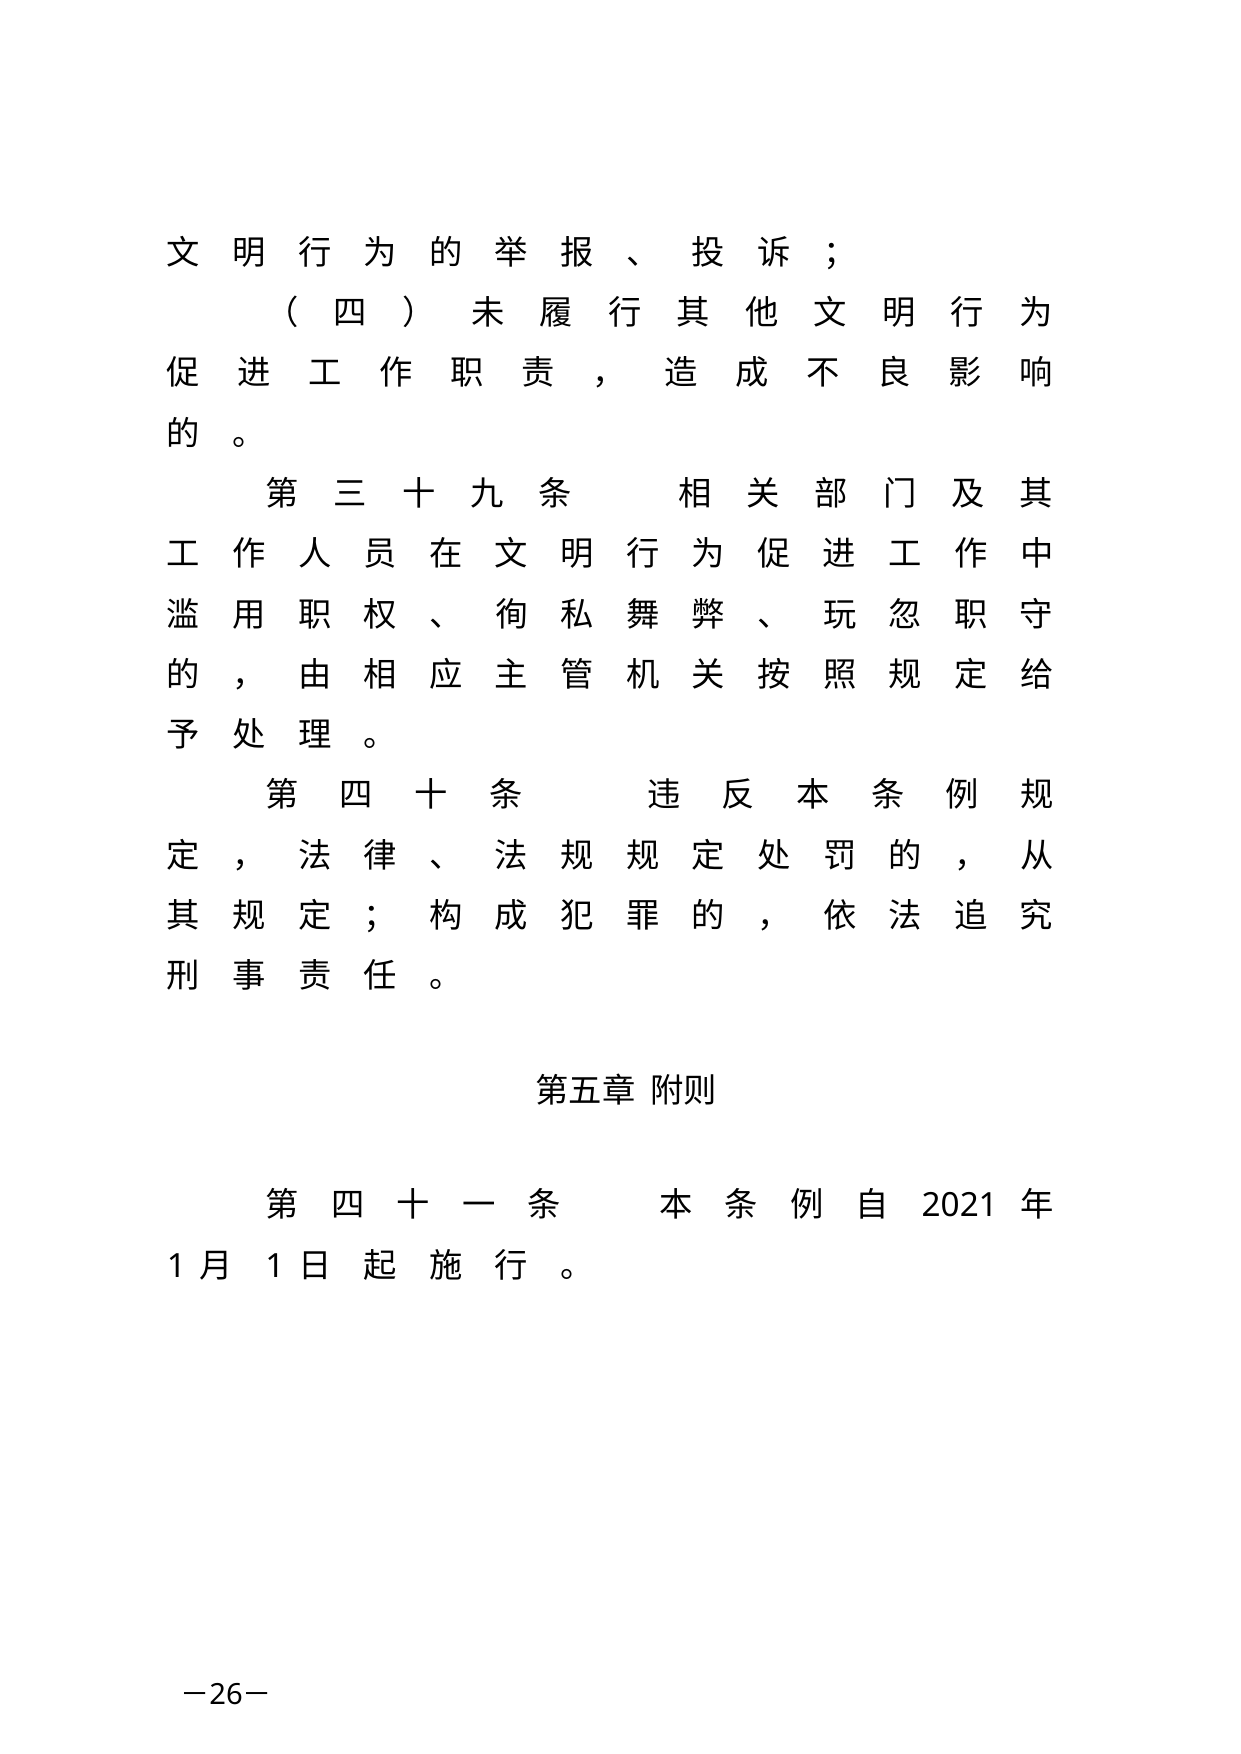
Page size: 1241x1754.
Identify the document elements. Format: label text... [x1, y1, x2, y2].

text 第三十九条 相关部门及其工作人员在文明行为促进工作中滥用职权、徇私舞弊、玩忽职守的，由相应主管机关按照规定给予处理。 [167, 461, 1085, 762]
text 第四十条 违反本条例规定，法律、法规规定处罚的，从其规定；构成犯罪的，依法追究刑事责任。 [167, 762, 1085, 1003]
text （四）未履行其他文明行为促进工作职责，造成不良影响的。 [167, 280, 1085, 461]
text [167, 219, 1085, 280]
text 第五章 附则 [167, 1064, 1085, 1112]
text 第四十一条 本条例自2021年1月1日起施行。 [167, 1172, 1085, 1293]
